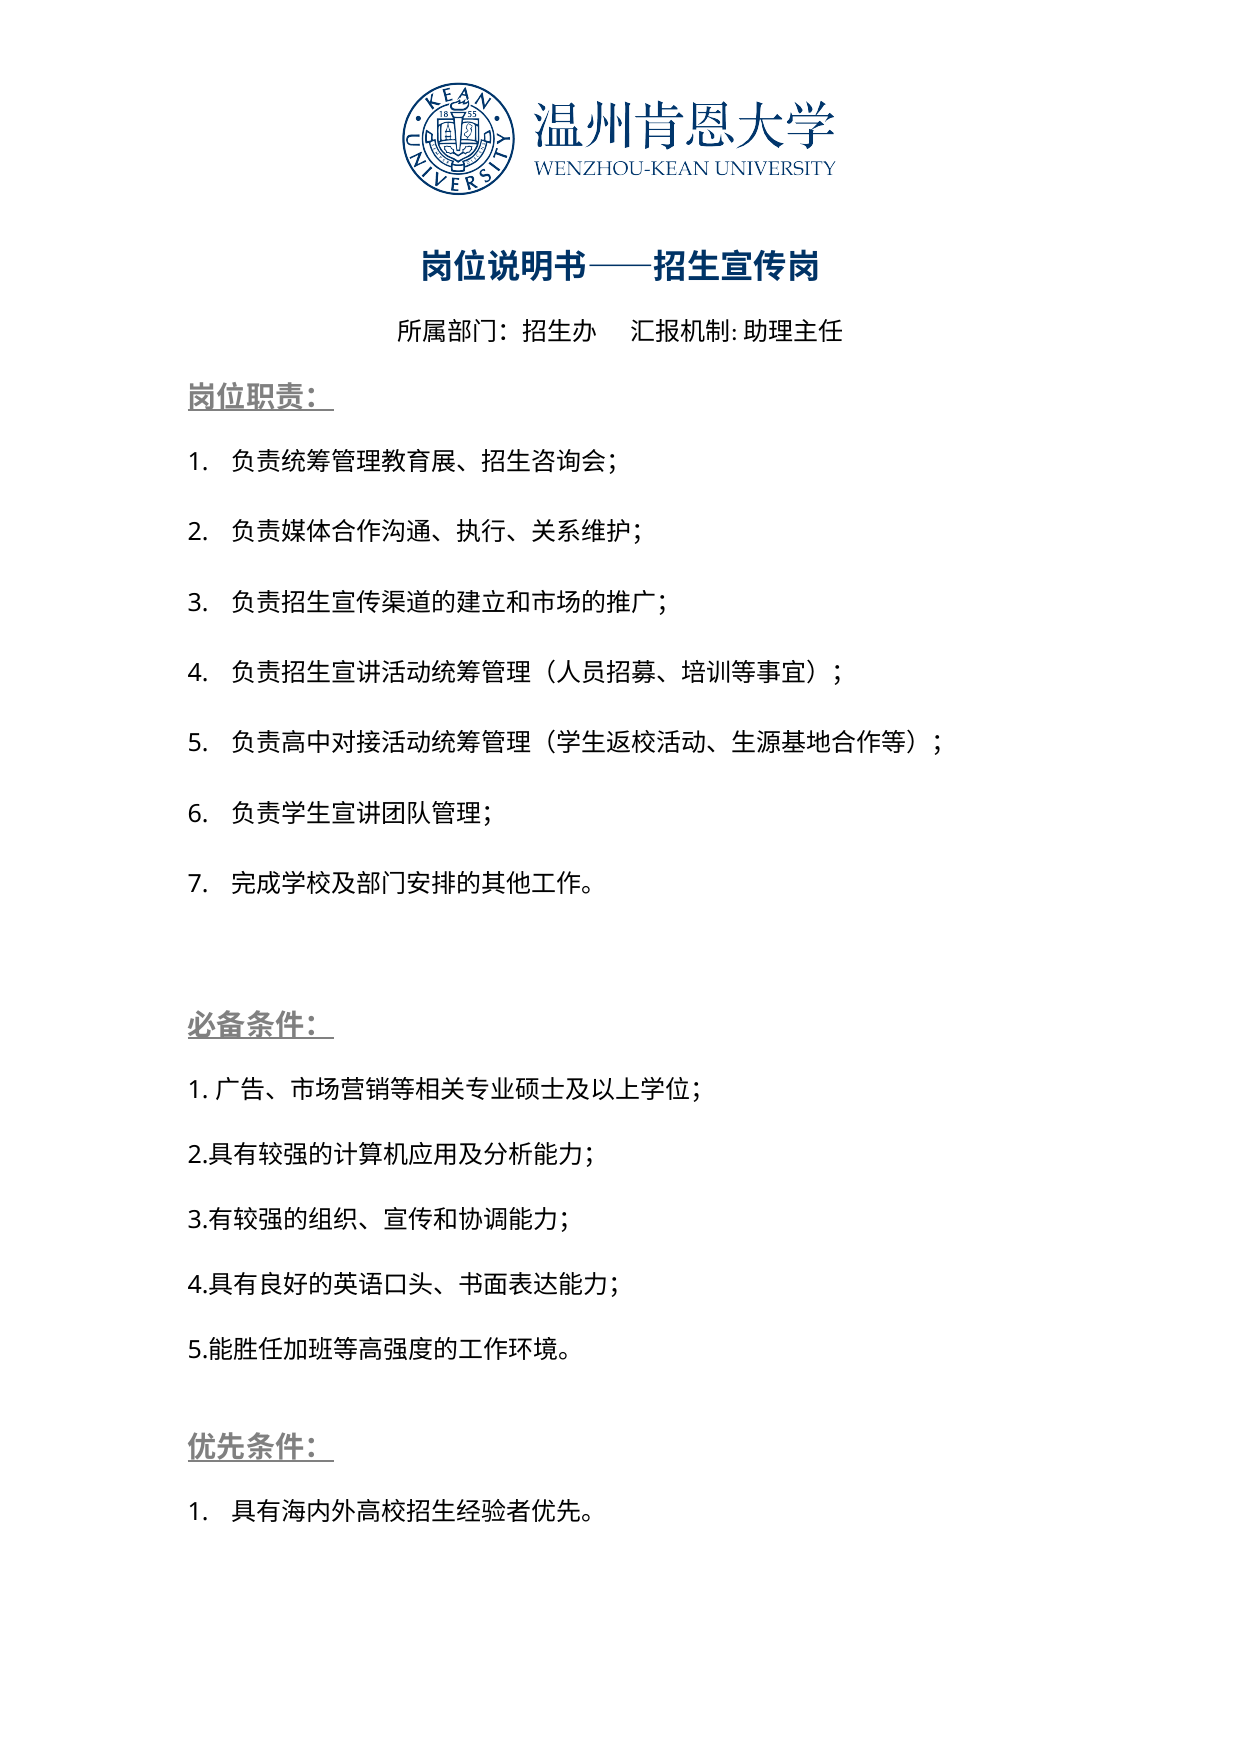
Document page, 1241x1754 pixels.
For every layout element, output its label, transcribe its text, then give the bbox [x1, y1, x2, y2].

list 负责招生宣传渠道的建立和市场的推广； [187, 568, 1053, 633]
text 必备条件： [187, 990, 1053, 1055]
list 负责统筹管理教育展、招生咨询会； [187, 427, 1053, 492]
list 负责媒体合作沟通、执行、关系维护； [187, 497, 1053, 562]
list 广告、市场营销等相关专业硕士及以上学位； [187, 1055, 1053, 1120]
list 负责高中对接活动统筹管理（学生返校活动、生源基地合作等）； [187, 708, 1053, 773]
text 优先条件： [187, 1412, 1053, 1477]
text 岗位说明书——招生宣传岗 [187, 232, 1053, 297]
list 负责招生宣讲活动统筹管理（人员招募、培训等事宜）； [187, 638, 1053, 703]
text 2.具有较强的计算机应用及分析能力； [187, 1120, 1053, 1185]
text 4.具有良好的英语口头、书面表达能力； [187, 1250, 1053, 1315]
picture [338, 76, 902, 202]
list 负责学生宣讲团队管理； [187, 779, 1053, 844]
text 5.能胜任加班等高强度的工作环境。 [187, 1315, 1053, 1380]
list 具有海内外高校招生经验者优先。 [187, 1477, 1053, 1542]
text 岗位职责： [187, 362, 1053, 427]
list 完成学校及部门安排的其他工作。 [187, 849, 1053, 914]
text 3.有较强的组织、宣传和协调能力； [187, 1185, 1053, 1250]
text 所属部门：招生办 汇报机制: 助理主任 [187, 297, 1053, 362]
